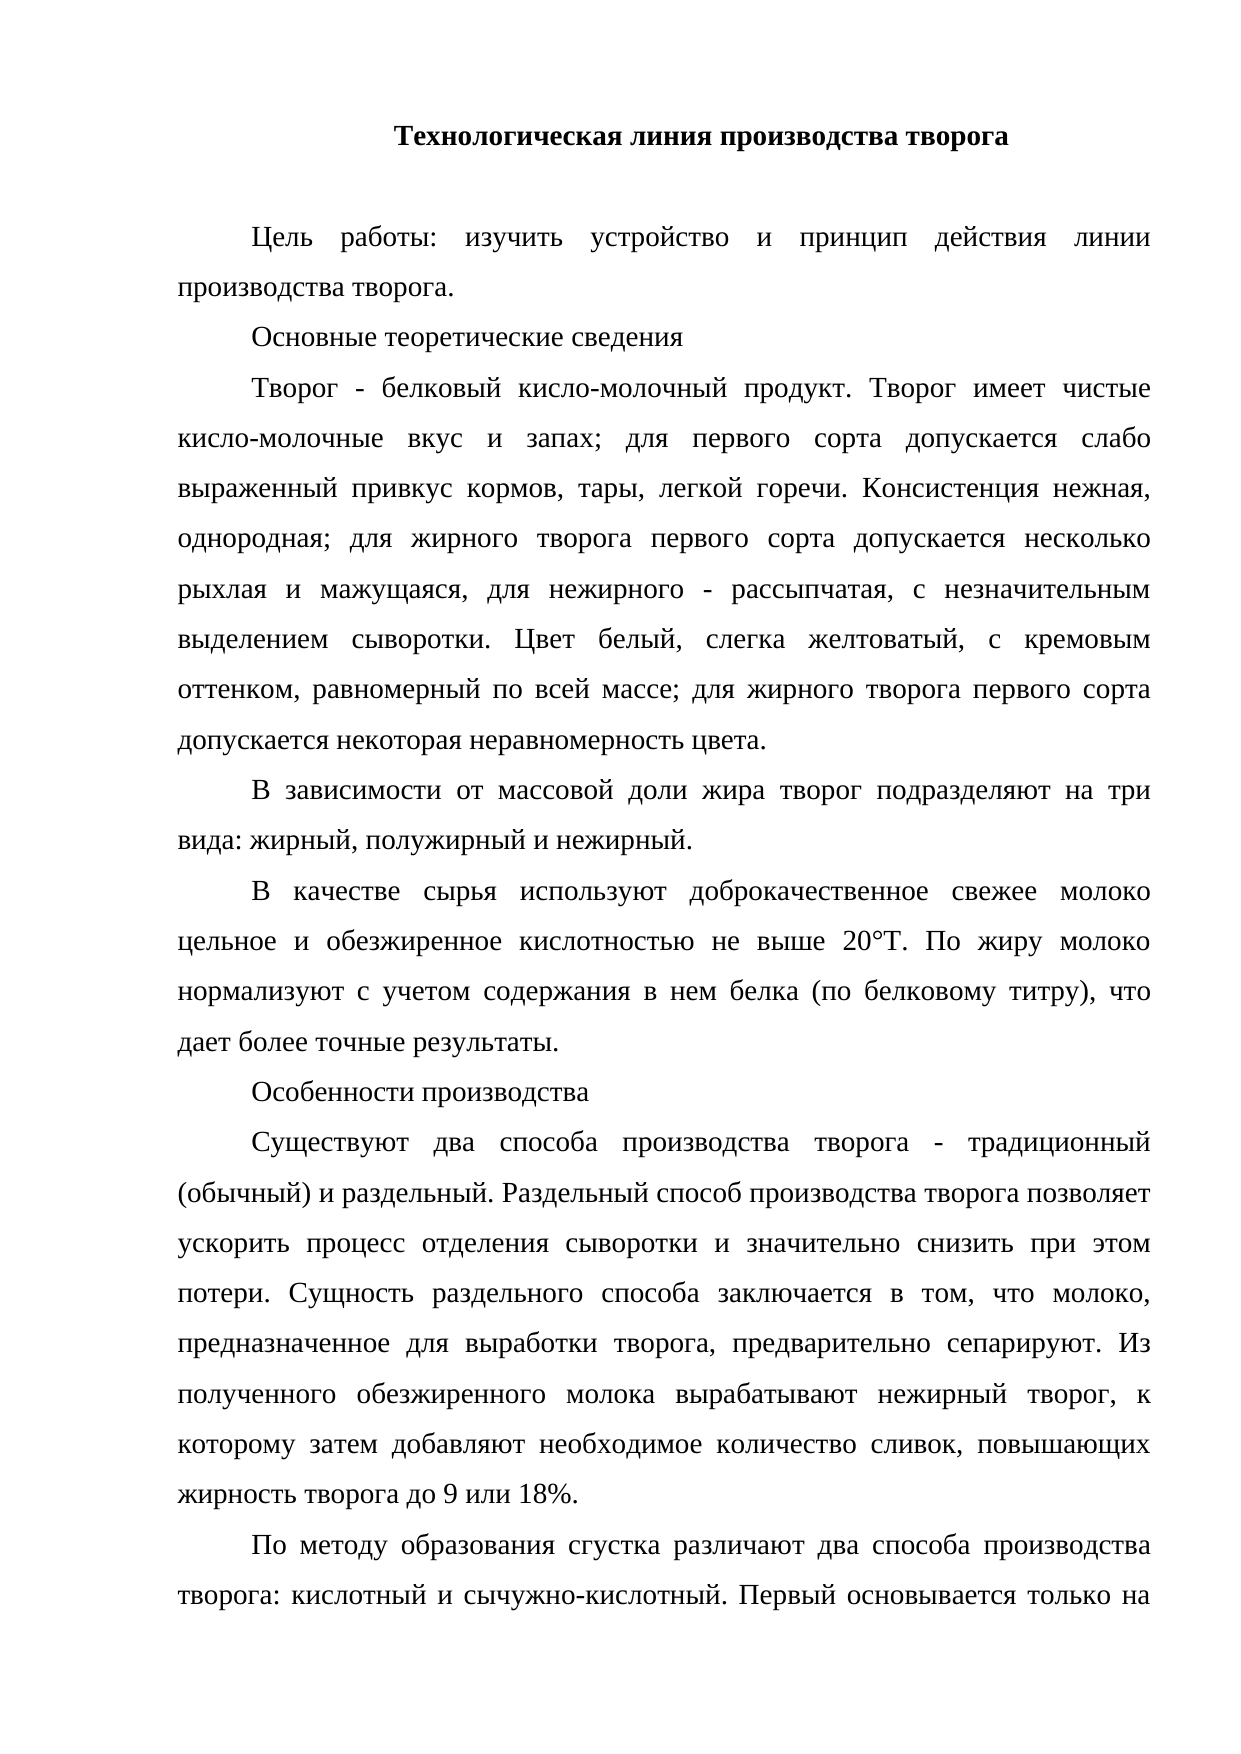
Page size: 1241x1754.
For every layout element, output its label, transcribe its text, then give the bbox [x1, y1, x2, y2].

text В зависимости от массовой доли жира творог подразделяют на три вида: жирный, полужирный и нежирный. [177, 772, 1152, 856]
text Особенности производства [177, 1074, 1152, 1108]
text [177, 1527, 1152, 1611]
text Цель работы: изучить устройство и принцип действия линии производства творога. [177, 219, 1152, 303]
text Существуют два способа производства творога - традиционный (обычный) и раздельный. Раздельный способ производства творога позволяет ускорить процесс отделения сыворотки и значительно снизить при этом потери. Сущность раздельного способа заключается в том, что молоко, предназначенное для выработки творога, предварительно сепарируют. Из полученного обезжиренного молока вырабатывают нежирный творог, к которому затем добавляют необходимое количество сливок, повышающих жирность творога до 9 или 18%. [177, 1124, 1152, 1510]
text Технологическая линия производства творога [177, 118, 1152, 152]
text В качестве сырья используют доброкачественное свежее молоко цельное и обезжиренное кислотностью не выше 20°Т. По жиру молоко нормализуют с учетом содержания в нем белка (по белковому титру), что дает более точные результаты. [177, 873, 1152, 1057]
text Основные теоретические сведения [177, 319, 1152, 353]
text Творог - белковый кисло-молочный продукт. Творог имеет чистые кисло-молочные вкус и запах; для первого сорта допускается слабо выраженный привкус кормов, тары, легкой горечи. Консистенция нежная, однородная; для жирного творога первого сорта допускается несколько рыхлая и мажущаяся, для нежирного - рассыпчатая, с незначительным выделением сыворотки. Цвет белый, слегка желтоватый, с кремовым оттенком, равномерный по всей массе; для жирного творога первого сорта допускается некоторая неравномерность цвета. [177, 370, 1152, 755]
